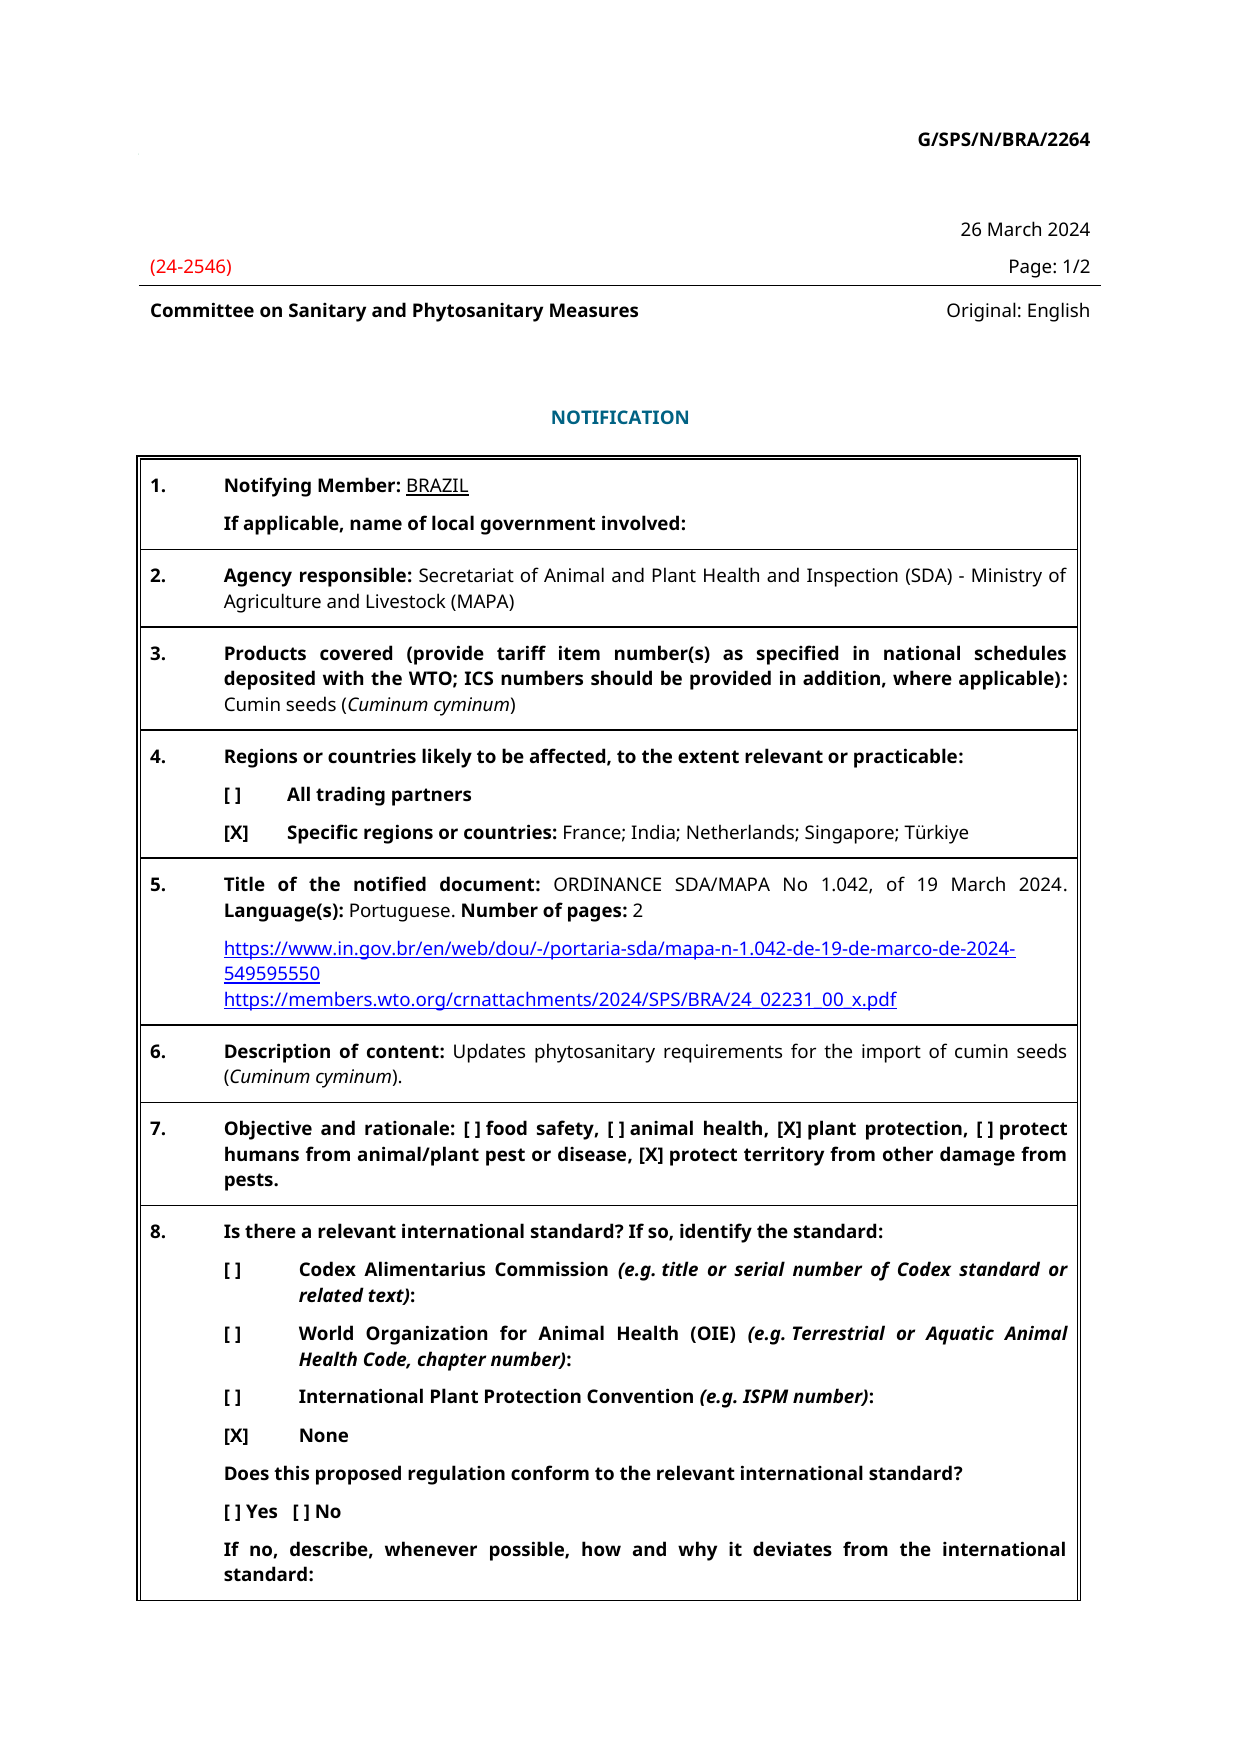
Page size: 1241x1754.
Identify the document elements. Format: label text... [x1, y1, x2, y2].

table_header Notifying Member: BRAZIL If applicable, name of local government involved: [212, 460, 1077, 548]
table_cell Agency responsible: Secretariat of Animal and Plant Health and Inspection (SDA) - Ministry of Agriculture and Livestock (MAPA) [212, 550, 1077, 626]
title NOTIFICATION [150, 405, 1090, 430]
table_cell 4. [141, 731, 212, 857]
table_cell 3. [141, 628, 212, 729]
table_cell Regions or countries likely to be affected, to the extent relevant or practicable: [ ] All trading partners [X] Specific regions or countries: France; India; Netherlands; Singapore; Türkiye [212, 731, 1077, 857]
table_cell Is there a relevant international standard? If so, identify the standard: [ ] Codex Alimentarius Commission (e.g. title or serial number of Codex standard or related text): [ ] World Organization for Animal Health (OIE) (e.g. Terrestrial or Aquatic Animal Health Code, chapter number): [ ] International Plant Protection Convention (e.g. ISPM number): [X] None Does this proposed regulation conform to the relevant international standard? [ ] Yes [ ] No If no, describe, whenever possible, how and why it deviates from the international standard: [212, 1206, 1077, 1599]
table_cell Title of the notified document: ORDINANCE SDA/MAPA No 1.042, of 19 March 2024. Language(s): Portuguese. Number of pages: 2 https://www.in.gov.br/en/web/dou/-/portaria-sda/mapa-n-1.042-de-19-de-marco-de-2024-549595550 https://members.wto.org/crnattachments/2024/SPS/BRA/24_02231_00_x.pdf [212, 859, 1077, 1024]
table_cell Products covered (provide tariff item number(s) as specified in national schedules deposited with the WTO; ICS numbers should be provided in addition, where applicable): Cumin seeds (Cuminum cyminum) [212, 628, 1077, 729]
table_cell 5. [141, 859, 212, 1024]
table_cell Objective and rationale: [ ] food safety, [ ] animal health, [X] plant protection, [ ] protect humans from animal/plant pest or disease, [X] protect territory from other damage from pests. [212, 1103, 1077, 1205]
table_cell 8. [141, 1206, 212, 1599]
table_cell 6. [141, 1026, 212, 1102]
table_header 1. [141, 460, 212, 548]
table_cell Description of content: Updates phytosanitary requirements for the import of cumin seeds (Cuminum cyminum). [212, 1026, 1077, 1102]
table_cell 7. [141, 1103, 212, 1205]
table_cell 2. [141, 550, 212, 626]
